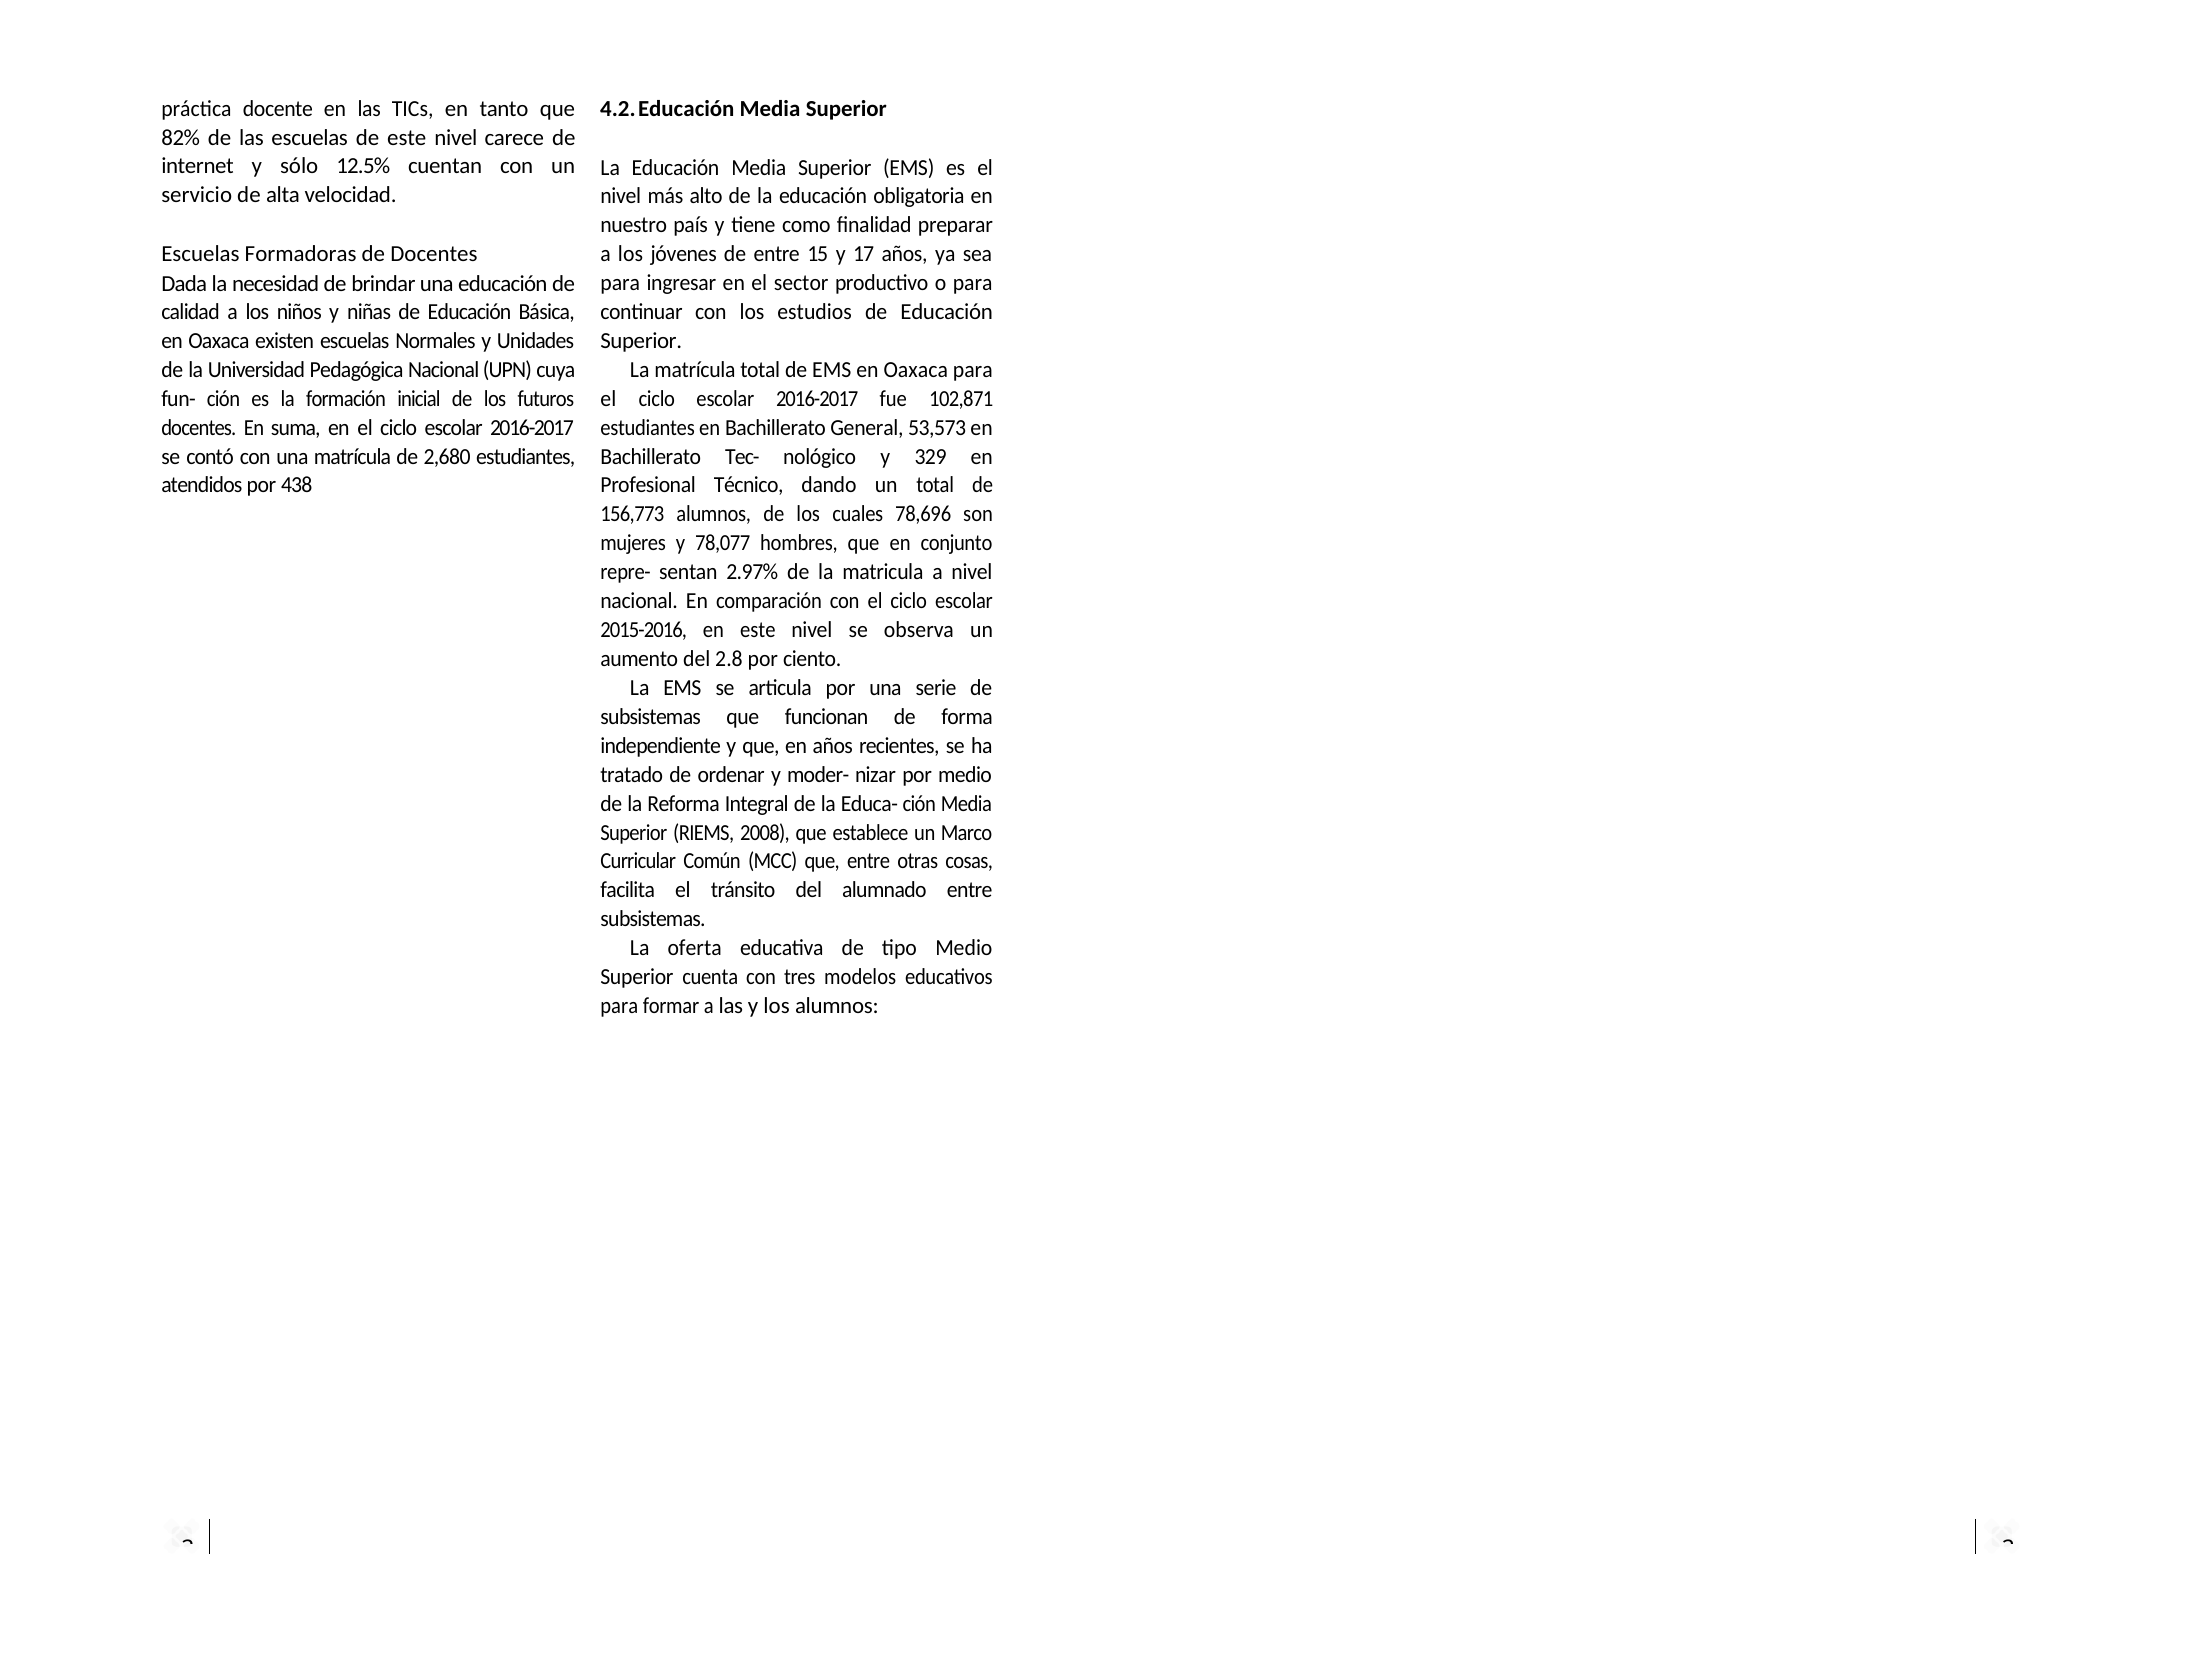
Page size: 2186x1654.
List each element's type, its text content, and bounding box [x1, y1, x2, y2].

picture [1983, 1518, 2020, 1554]
text La oferta educativa de tipo Medio Superior cuenta con tres modelos educativos para formar a las y los alumnos: [600, 933, 993, 1019]
subtitle Educación Media Superior [600, 94, 1010, 122]
picture [163, 1518, 200, 1554]
text Dada la necesidad de brindar una educación de calidad a los niños y niñas de Educación Básica, en Oaxaca existen escuelas Normales y Unidades de la Universidad Pedagógica Nacional (UPN) cuya fun- ción es la formación inicial de los futuros docentes. En suma, en el ciclo escolar 2016-2017 se contó con una matrícula de 2,680 estudiantes, atendidos por 438 [161, 269, 575, 499]
text La EMS se articula por una serie de subsistemas que funcionan de forma independiente y que, en años recientes, se ha tratado de ordenar y moder- nizar por medio de la Reforma Integral de la Educa- ción Media Superior (RIEMS, 2008), que establece un Marco Curricular Común (MCC) que, entre otras cosas, facilita el tránsito del alumnado entre subsistemas. [600, 673, 993, 932]
text La Educación Media Superior (EMS) es el nivel más alto de la educación obligatoria en nuestro país y tiene como finalidad preparar a los jóvenes de entre 15 y 17 años, ya sea para ingresar en el sector productivo o para continuar con los estudios de Educación Superior. [600, 153, 993, 354]
text Escuelas Formadoras de Docentes [161, 239, 575, 267]
text La matrícula total de EMS en Oaxaca para el ciclo escolar 2016-2017 fue 102,871 estudiantes en Bachillerato General, 53,573 en Bachillerato Tec- nológico y 329 en Profesional Técnico, dando un total de 156,773 alumnos, de los cuales 78,696 son mujeres y 78,077 hombres, que en conjunto repre- sentan 2.97% de la matricula a nivel nacional. En comparación con el ciclo escolar 2015-2016, en este nivel se observa un aumento del 2.8 por ciento. [600, 355, 993, 672]
